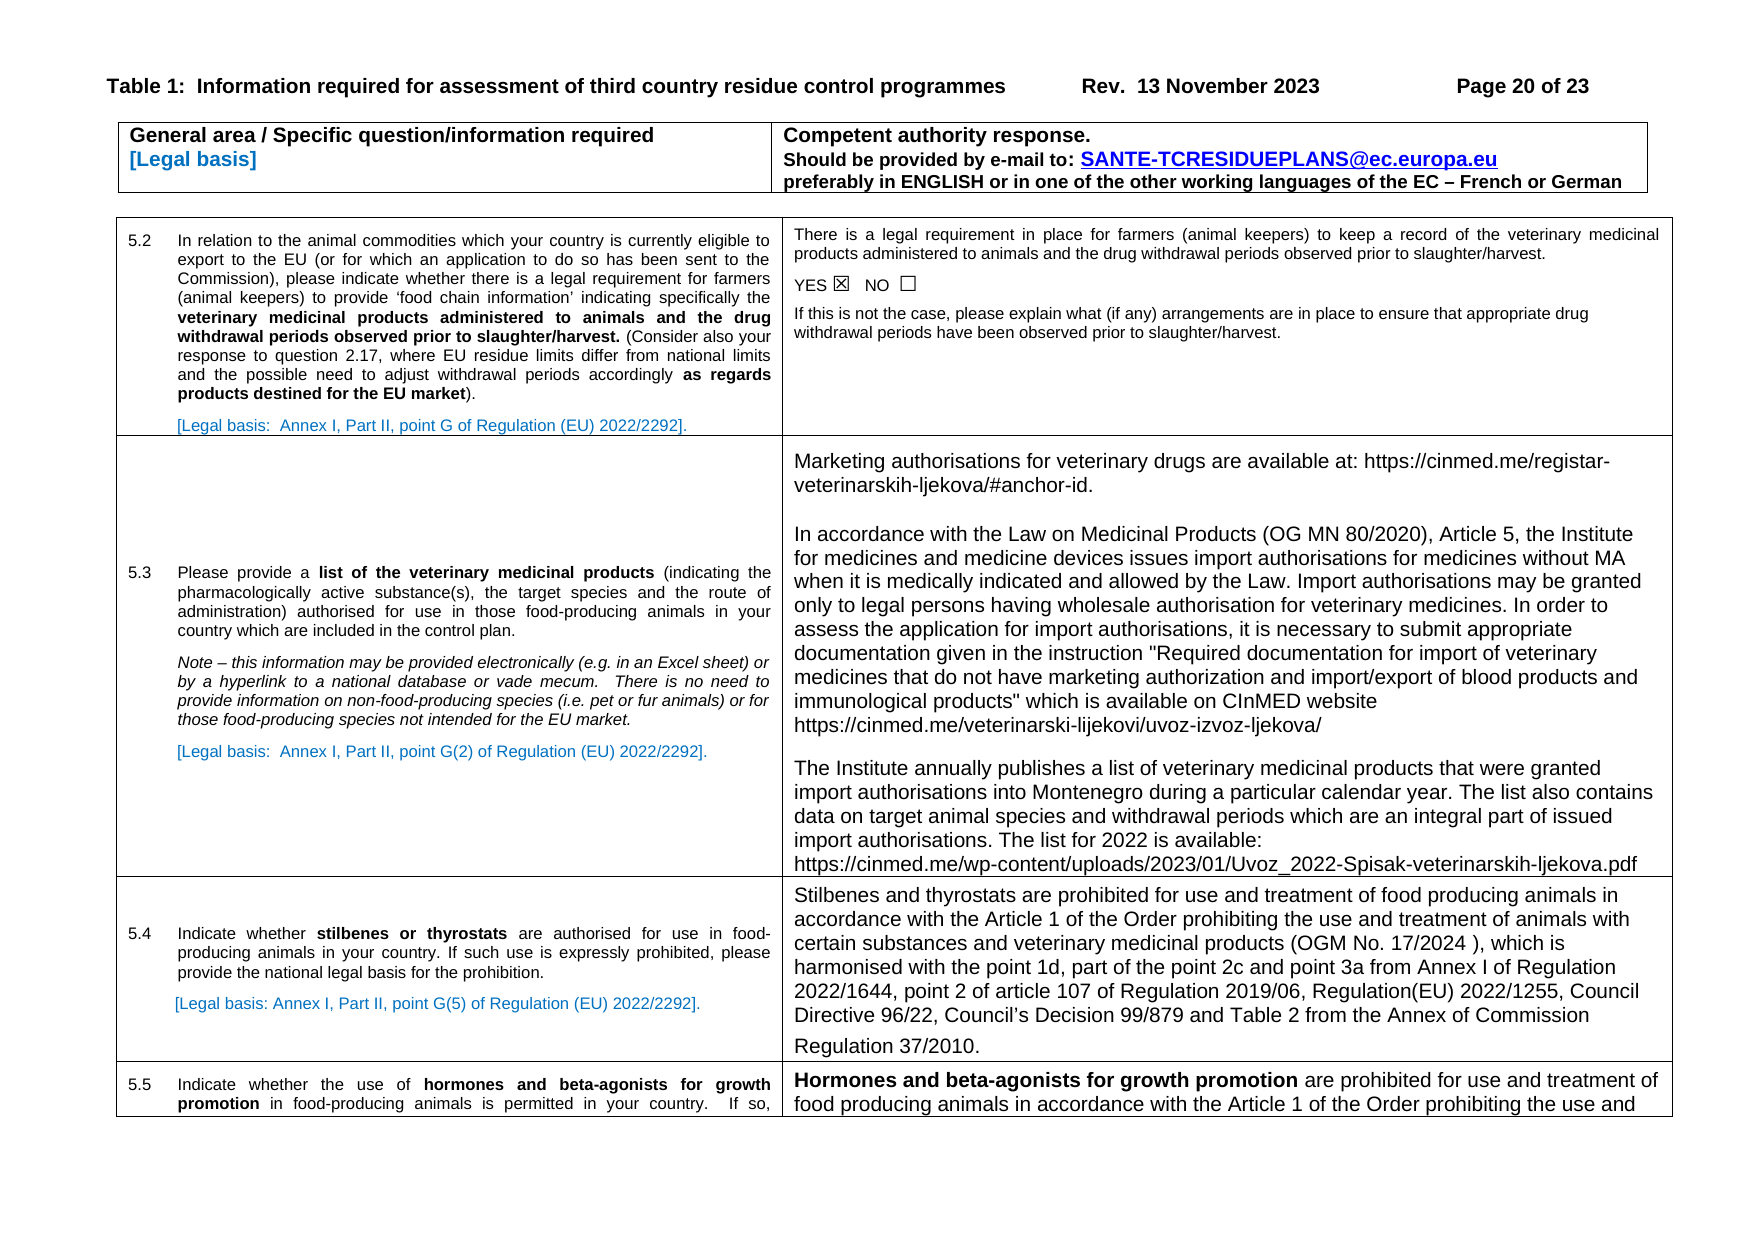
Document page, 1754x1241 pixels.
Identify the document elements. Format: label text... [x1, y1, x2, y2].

table_cell Marketing authorisations for veterinary drugs are available at: https://cinmed.me/registar-veterinarskih-ljekova/#anchor-id. In accordance with the Law on Medicinal Products (OG MN 80/2020), Article 5, the Institute for medicines and medicine devices issues import authorisations for medicines without MA when it is medically indicated and allowed by the Law. Import authorisations may be granted only to legal persons having wholesale authorisation for veterinary medicines. In order to assess the application for import authorisations, it is necessary to submit appropriate documentation given in the instruction "Required documentation for import of veterinary medicines that do not have marketing authorization and import/export of blood products and immunological products" which is available on CInMED website https://cinmed.me/veterinarski-lijekovi/uvoz-izvoz-ljekova/ The Institute annually publishes a list of veterinary medicinal products that were granted import authorisations into Montenegro during a particular calendar year. The list also contains data on target animal species and withdrawal periods which are an integral part of issued import authorisations. The list for 2022 is available: https://cinmed.me/wp-content/uploads/2023/01/Uvoz_2022-Spisak-veterinarskih-ljekova.pdf [783, 436, 1672, 876]
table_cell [117, 1062, 782, 1116]
table_cell Stilbenes and thyrostats are prohibited for use and treatment of food producing animals in accordance with the Article 1 of the Order prohibiting the use and treatment of animals with certain substances and veterinary medicinal products (OGM No. 17/2024 ), which is harmonised with the point 1d, part of the point 2c and point 3a from Annex I of Regulation 2022/1644, point 2 of article 107 of Regulation 2019/06, Regulation(EU) 2022/1255, Council Directive 96/22, Council’s Decision 99/879 and Table 2 from the Annex of Commission Regulation 37/2010. [783, 877, 1672, 1061]
table_cell Indicate whether stilbenes or thyrostats are authorised for use in food-producing animals in your country. If such use is expressly prohibited, please provide the national legal basis for the prohibition. [Legal basis: Annex I, Part II, point G(5) of Regulation (EU) 2022/2292]. [117, 877, 782, 1061]
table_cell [783, 1062, 1672, 1116]
table_cell In relation to the animal commodities which your country is currently eligible to export to the EU (or for which an application to do so has been sent to the Commission), please indicate whether there is a legal requirement for farmers (animal keepers) to provide ‘food chain information’ indicating specifically the veterinary medicinal products administered to animals and the drug withdrawal periods observed prior to slaughter/harvest. (Consider also your response to question 2.17, where EU residue limits differ from national limits and the possible need to adjust withdrawal periods accordingly as regards products destined for the EU market). [Legal basis: Annex I, Part II, point G of Regulation (EU) 2022/2292]. [117, 218, 782, 435]
table_cell Please provide a list of the veterinary medicinal products (indicating the pharmacologically active substance(s), the target species and the route of administration) authorised for use in those food-producing animals in your country which are included in the control plan. Note – this information may be provided electronically (e.g. in an Excel sheet) or by a hyperlink to a national database or vade mecum. There is no need to provide information on non-food-producing species (i.e. pet or fur animals) or for those food-producing species not intended for the EU market. [Legal basis: Annex I, Part II, point G(2) of Regulation (EU) 2022/2292]. [117, 436, 782, 876]
table_cell There is a legal requirement in place for farmers (animal keepers) to keep a record of the veterinary medicinal products administered to animals and the drug withdrawal periods observed prior to slaughter/harvest. YES NO If this is not the case, please explain what (if any) arrangements are in place to ensure that appropriate drug withdrawal periods have been observed prior to slaughter/harvest. [783, 218, 1672, 435]
